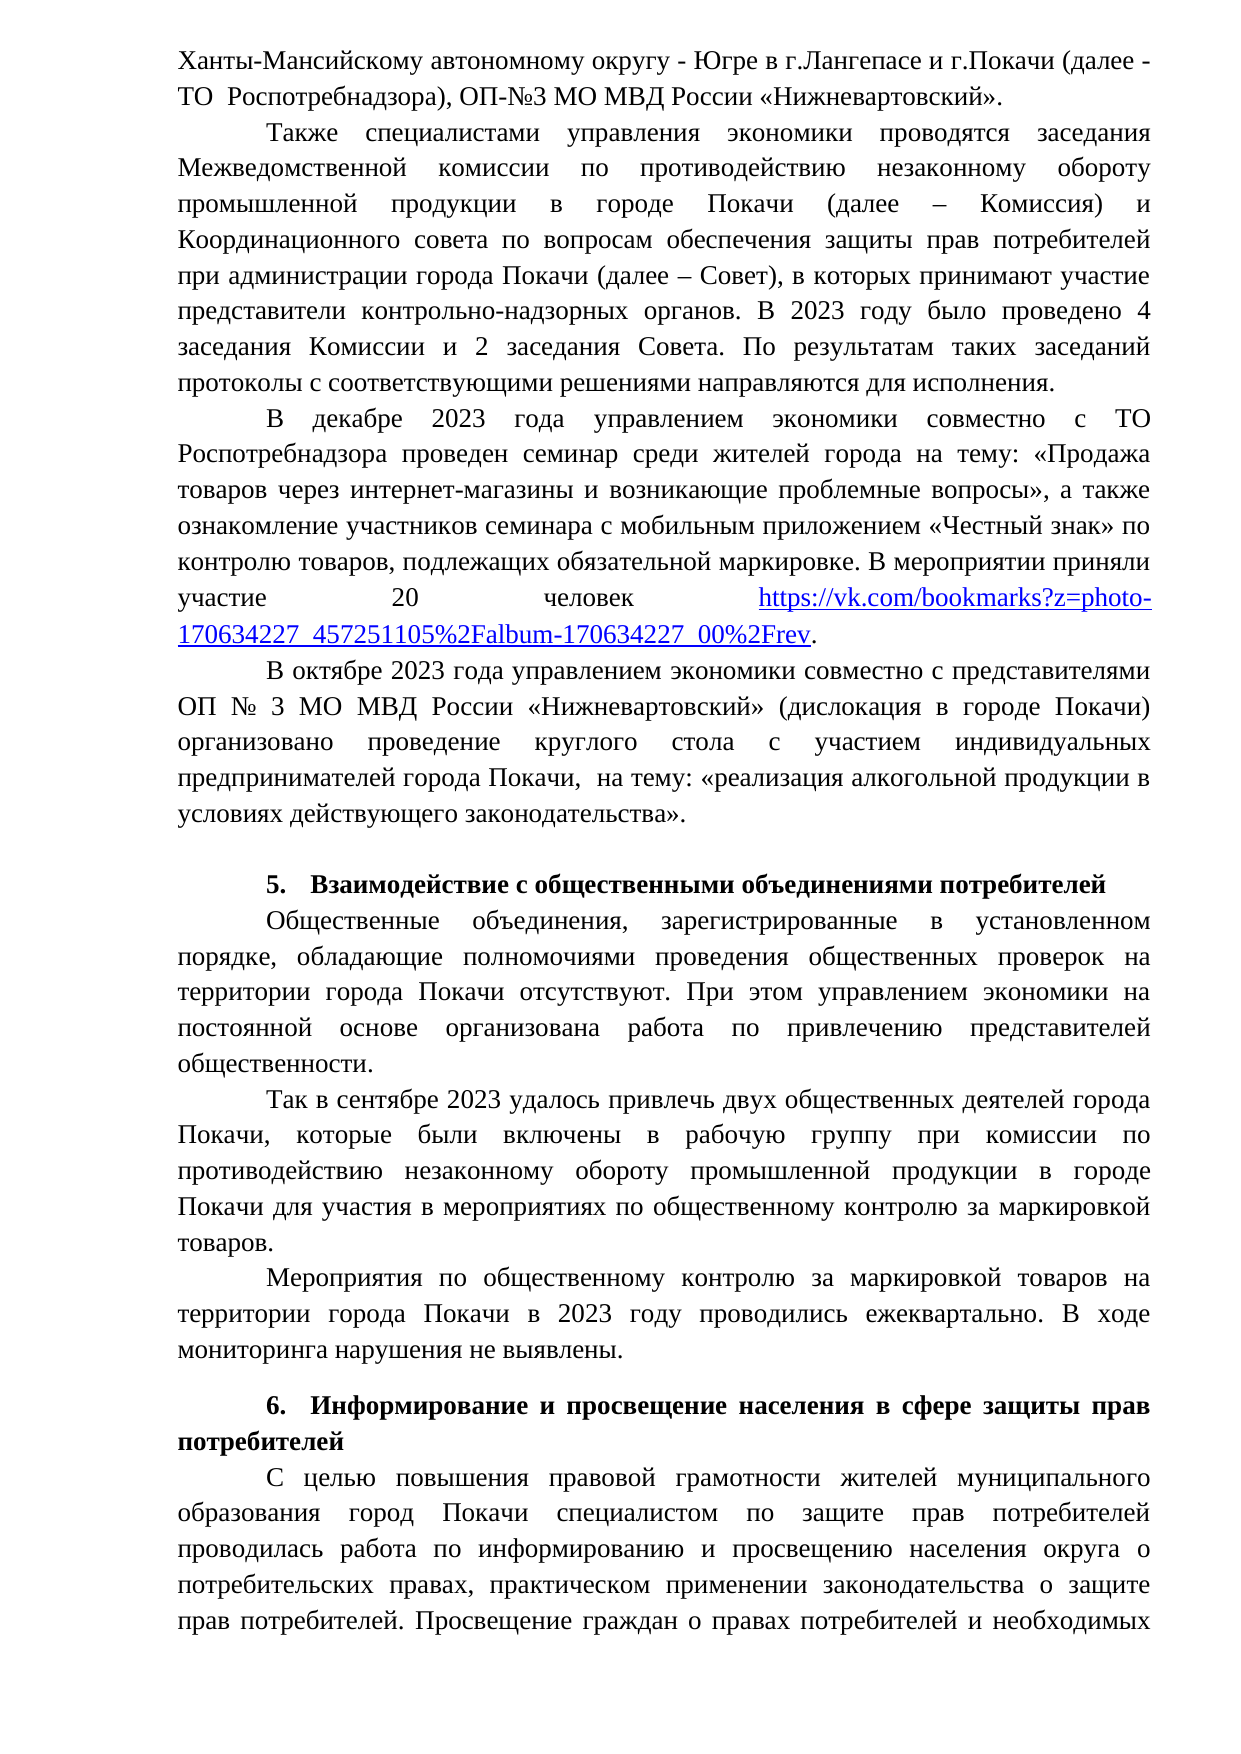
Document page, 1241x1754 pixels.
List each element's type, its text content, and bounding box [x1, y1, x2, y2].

text Так в сентябре 2023 удалось привлечь двух общественных деятелей города Покачи, которые были включены в рабочую группу при комиссии по противодействию незаконному обороту промышленной продукции в городе Покачи для участия в мероприятиях по общественному контролю за маркировкой товаров. [177, 1083, 1152, 1257]
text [177, 1461, 1152, 1635]
text В декабре 2023 года управлением экономики совместно с ТО Роспотребнадзора проведен семинар среди жителей города на тему: «Продажа товаров через интернет-магазины и возникающие проблемные вопросы», а также ознакомление участников семинара с мобильным приложением «Честный знак» по контролю товаров, подлежащих обязательной маркировке. В мероприятии приняли участие 20 человек https://vk.com/bookmarks?z=photo-170634227_457251105%2Falbum-170634227_00%2Frev. [177, 402, 1152, 649]
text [177, 44, 1152, 111]
text Мероприятия по общественному контролю за маркировкой товаров на территории города Покачи в 2023 году проводились ежеквартально. В ходе мониторинга нарушения не выявлены. [177, 1261, 1152, 1364]
list Информирование и просвещение населения в сфере защиты прав потребителей [177, 1389, 1152, 1456]
text Общественные объединения, зарегистрированные в установленном порядке, обладающие полномочиями проведения общественных проверок на территории города Покачи отсутствуют. При этом управлением экономики на постоянной основе организована работа по привлечению представителей общественности. [177, 904, 1152, 1078]
text В октябре 2023 года управлением экономики совместно с представителями ОП № 3 МО МВД России «Нижневартовский» (дислокация в городе Покачи) организовано проведение круглого стола с участием индивидуальных предпринимателей города Покачи, на тему: «реализация алкогольной продукции в условиях действующего законодательства». [177, 654, 1152, 828]
text Также специалистами управления экономики проводятся заседания Межведомственной комиссии по противодействию незаконному обороту промышленной продукции в городе Покачи (далее – Комиссия) и Координационного совета по вопросам обеспечения защиты прав потребителей при администрации города Покачи (далее – Совет), в которых принимают участие представители контрольно-надзорных органов. В 2023 году было проведено 4 заседания Комиссии и 2 заседания Совета. По результатам таких заседаний протоколы с соответствующими решениями направляются для исполнения. [177, 116, 1152, 397]
list Взаимодействие с общественными объединениями потребителей [177, 868, 1152, 899]
